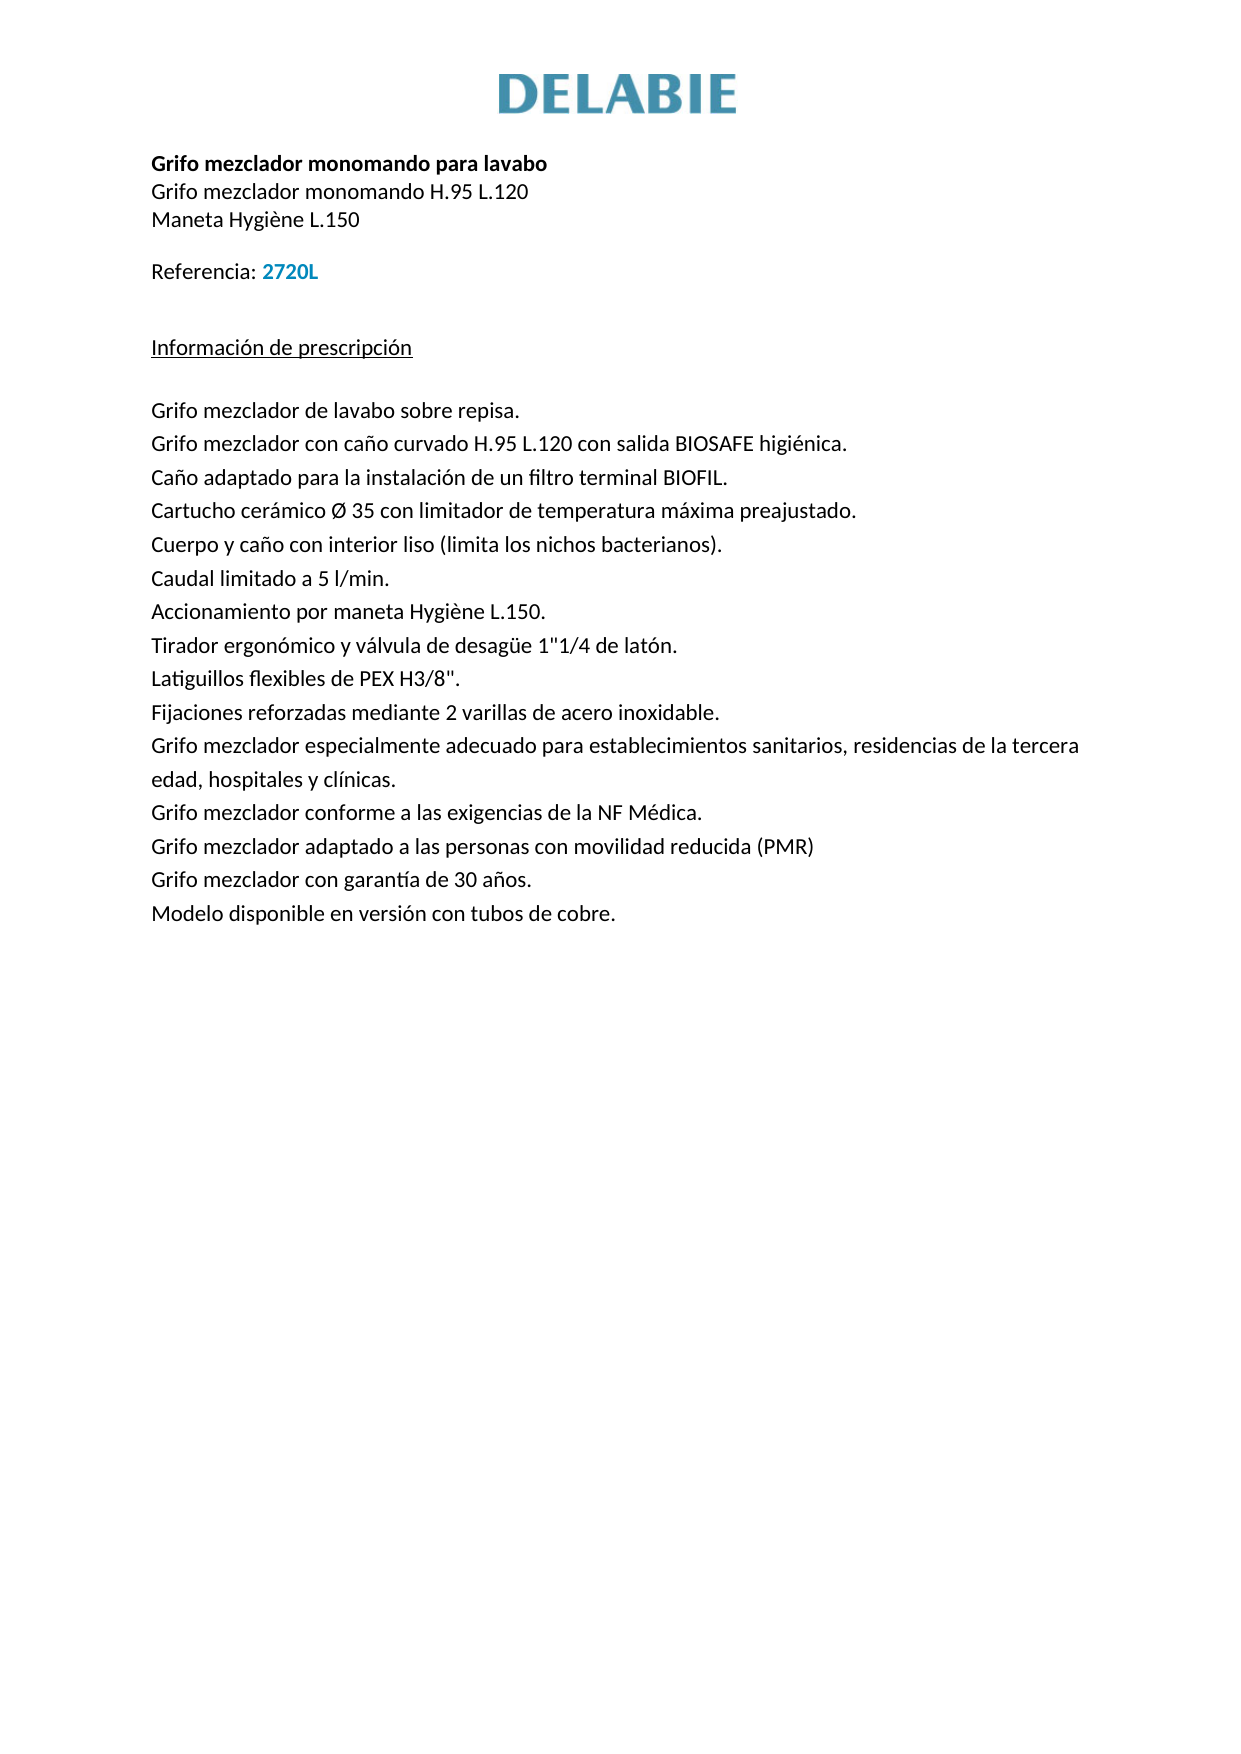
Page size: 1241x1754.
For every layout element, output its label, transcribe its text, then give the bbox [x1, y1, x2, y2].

text Grifo mezclador adaptado a las personas con movilidad reducida (PMR) [151, 832, 1084, 860]
text Modelo disponible en versión con tubos de cobre. [151, 899, 1084, 927]
text Grifo mezclador especialmente adecuado para establecimientos sanitarios, residencias de la tercera edad, hospitales y clínicas. [151, 731, 1084, 793]
text Grifo mezclador monomando para lavabo [151, 149, 1084, 177]
text Tirador ergonómico y válvula de desagüe 1"1/4 de latón. [151, 631, 1084, 659]
text Cartucho cerámico Ø 35 con limitador de temperatura máxima preajustado. [151, 497, 1084, 525]
text Accionamiento por maneta Hygiène L.150. [151, 597, 1084, 625]
text Grifo mezclador monomando H.95 L.120 [151, 177, 1084, 205]
text Maneta Hygiène L.150 [151, 205, 1084, 233]
text Cuerpo y caño con interior liso (limita los nichos bacterianos). [151, 530, 1084, 558]
text Grifo mezclador conforme a las exigencias de la NF Médica. [151, 798, 1084, 827]
picture [497, 74, 738, 114]
text Grifo mezclador con garantía de 30 años. [151, 866, 1084, 894]
text Caño adaptado para la instalación de un filtro terminal BIOFIL. [151, 463, 1084, 491]
text Fijaciones reforzadas mediante 2 varillas de acero inoxidable. [151, 698, 1084, 726]
text Latiguillos flexibles de PEX H3/8". [151, 664, 1084, 692]
text Información de prescripción [151, 333, 1084, 361]
text Referencia: 2720L [151, 257, 1084, 285]
text Grifo mezclador de lavabo sobre repisa. [151, 396, 1084, 424]
text Caudal limitado a 5 l/min. [151, 564, 1084, 592]
text Grifo mezclador con caño curvado H.95 L.120 con salida BIOSAFE higiénica. [151, 429, 1084, 458]
